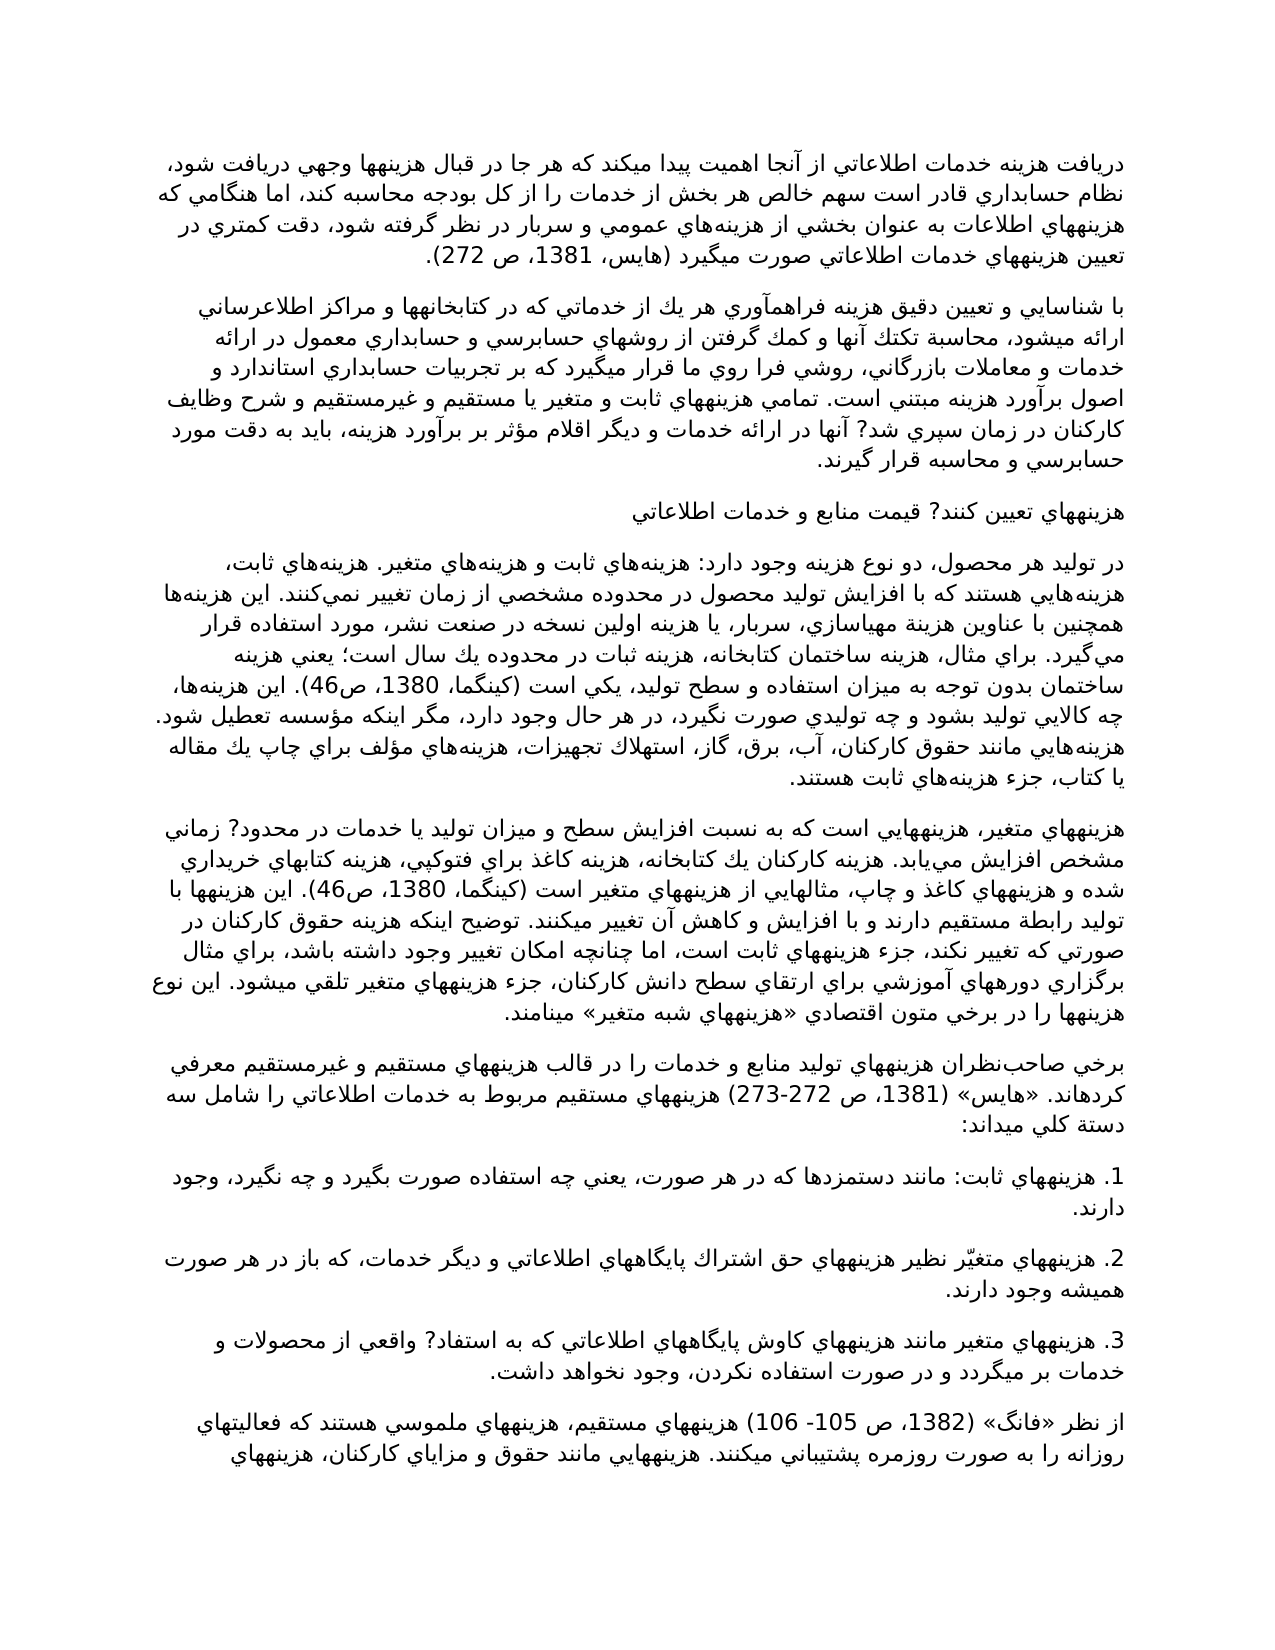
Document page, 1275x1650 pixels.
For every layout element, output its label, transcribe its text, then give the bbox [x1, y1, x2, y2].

text 1. هزينه­هاي ثابت: مانند دستمزدها كه در هر صورت، يعني چه استفاده صورت بگيرد و چه نگيرد، وجود دارند. [150, 1163, 1125, 1220]
text در توليد هر محصول، دو نوع هزينه وجود دارد: هزينه‌هاي ثابت و هزينه‌هاي متغير. هزينه‌هاي ثابت، هزينه‌هايي هستند كه با افزايش توليد محصول در محدوده مشخصي از زمان تغيير نمي‌كنند. اين هزينه‌ها همچنين با عناوين هزينة مهياسازي، سربار، يا هزينه اولين نسخه در صنعت نشر، مورد استفاده قرار مي‌گيرد. براي مثال، هزينه ساختمان كتابخانه، هزينه ثبات در محدوده يك سال است؛ يعني هزينه ساختمان بدون توجه به ميزان استفاده و سطح توليد، يكي است (كينگما، 1380، ص46). اين هزينه‌ها، چه كالايي توليد بشود و چه توليدي صورت نگيرد، در هر حال وجود دارد، مگر اينكه مؤسسه تعطيل شود. هزينه‌هايي مانند حقوق كاركنان، آب، برق، گاز، استهلاك تجهيزات، هزينه‌هاي مؤلف براي چاپ يك مقاله يا كتاب، جزء هزينه‌هاي ثابت هستند. [150, 549, 1125, 790]
text با شناسايي و تعيين دقيق هزينه فراهم­آوري هر يك از خدماتي كه در كتابخانه­ها و مراكز اطلاع­رساني ارائه مي­شود، محاسبة تك­تك آنها و كمك گرفتن از روشهاي حسابرسي و حسابداري معمول در ارائه خدمات و معاملات بازرگاني، روشي فرا روي ما قرار مي­گيرد كه بر تجربيات حسابداري استاندارد و اصول برآورد هزينه مبتني است. تمامي هزينه­هاي ثابت و متغير يا مستقيم و غيرمستقيم و شرح وظايف كاركنان در زمان سپري شد? آنها در ارائه خدمات و ديگر اقلام مؤثر بر برآورد هزينه، بايد به دقت مورد حسابرسي و محاسبه قرار گيرند. [150, 293, 1125, 473]
text هزينه­هاي تعيين كنند? قيمت منابع و خدمات اطلاعاتي [150, 498, 1125, 524]
text دريافت هزينه خدمات اطلاعاتي از آنجا اهميت پيدا مي­كند كه هر جا در قبال هزينه­ها وجهي دريافت شود، نظام حسابداري قادر است سهم خالص هر بخش از خدمات را از كل بودجه محاسبه كند، اما هنگامي كه هزينه­هاي اطلاعات به عنوان بخشي از هزينه‌هاي عمومي و سربار در نظر گرفته شود، دقت كمتري در تعيين هزينه­هاي خدمات اطلاعاتي صورت مي­گيرد (هايس، 1381، ص 272). [150, 150, 1125, 268]
text برخي صاحب‌نظران هزينه­هاي توليد منابع و خدمات را در قالب هزينه­هاي مستقيم و غيرمستقيم معرفي كرده­اند. «هايس» (1381، ص 272-273) هزينه­هاي مستقيم مربوط به خدمات اطلاعاتي را شامل سه دستة كلي مي­داند: [150, 1050, 1125, 1138]
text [150, 1409, 1125, 1467]
text 3. هزينه­هاي متغير مانند هزينه­هاي كاوش پايگاه­هاي اطلاعاتي كه به استفاد? واقعي از محصولات و خدمات بر مي­گردد و در صورت استفاده نكردن، وجود نخواهد داشت. [150, 1327, 1125, 1384]
text هزينه­هاي متغير، هزينه­هايي است كه به نسبت افزايش سطح و ميزان توليد يا خدمات در محدود? زماني مشخص افزايش مي‌يابد. هزينه كاركنان يك كتابخانه، هزينه كاغذ براي فتوكپي، هزينه كتابهاي خريداري شده و هزينه­هاي كاغذ و چاپ، مثالهايي از هزينه­هاي متغير است (كينگما، 1380، ص46). اين هزينه­ها با توليد رابطة مستقيم دارند و با افزايش و كاهش آن تغيير مي­كنند. توضيح اينكه هزينه حقوق كاركنان در صورتي كه تغيير نكند، جزء هزينه­هاي ثابت است، اما چنانچه امكان تغيير وجود داشته باشد، براي مثال برگزاري دوره­هاي آموزشي براي ارتقاي سطح دانش كاركنان، جزء هزينه­هاي متغير تلقي مي­شود. اين نوع هزينه­ها را در برخي متون اقتصادي «هزينه­هاي شبه متغير» مي­نامند. [150, 815, 1125, 1026]
text 2. هزينه­هاي متغيّر نظير هزينه­هاي حق اشتراك پايگاه­هاي اطلاعاتي و ديگر خدمات، كه باز در هر صورت هميشه وجود دارند. [150, 1245, 1125, 1302]
